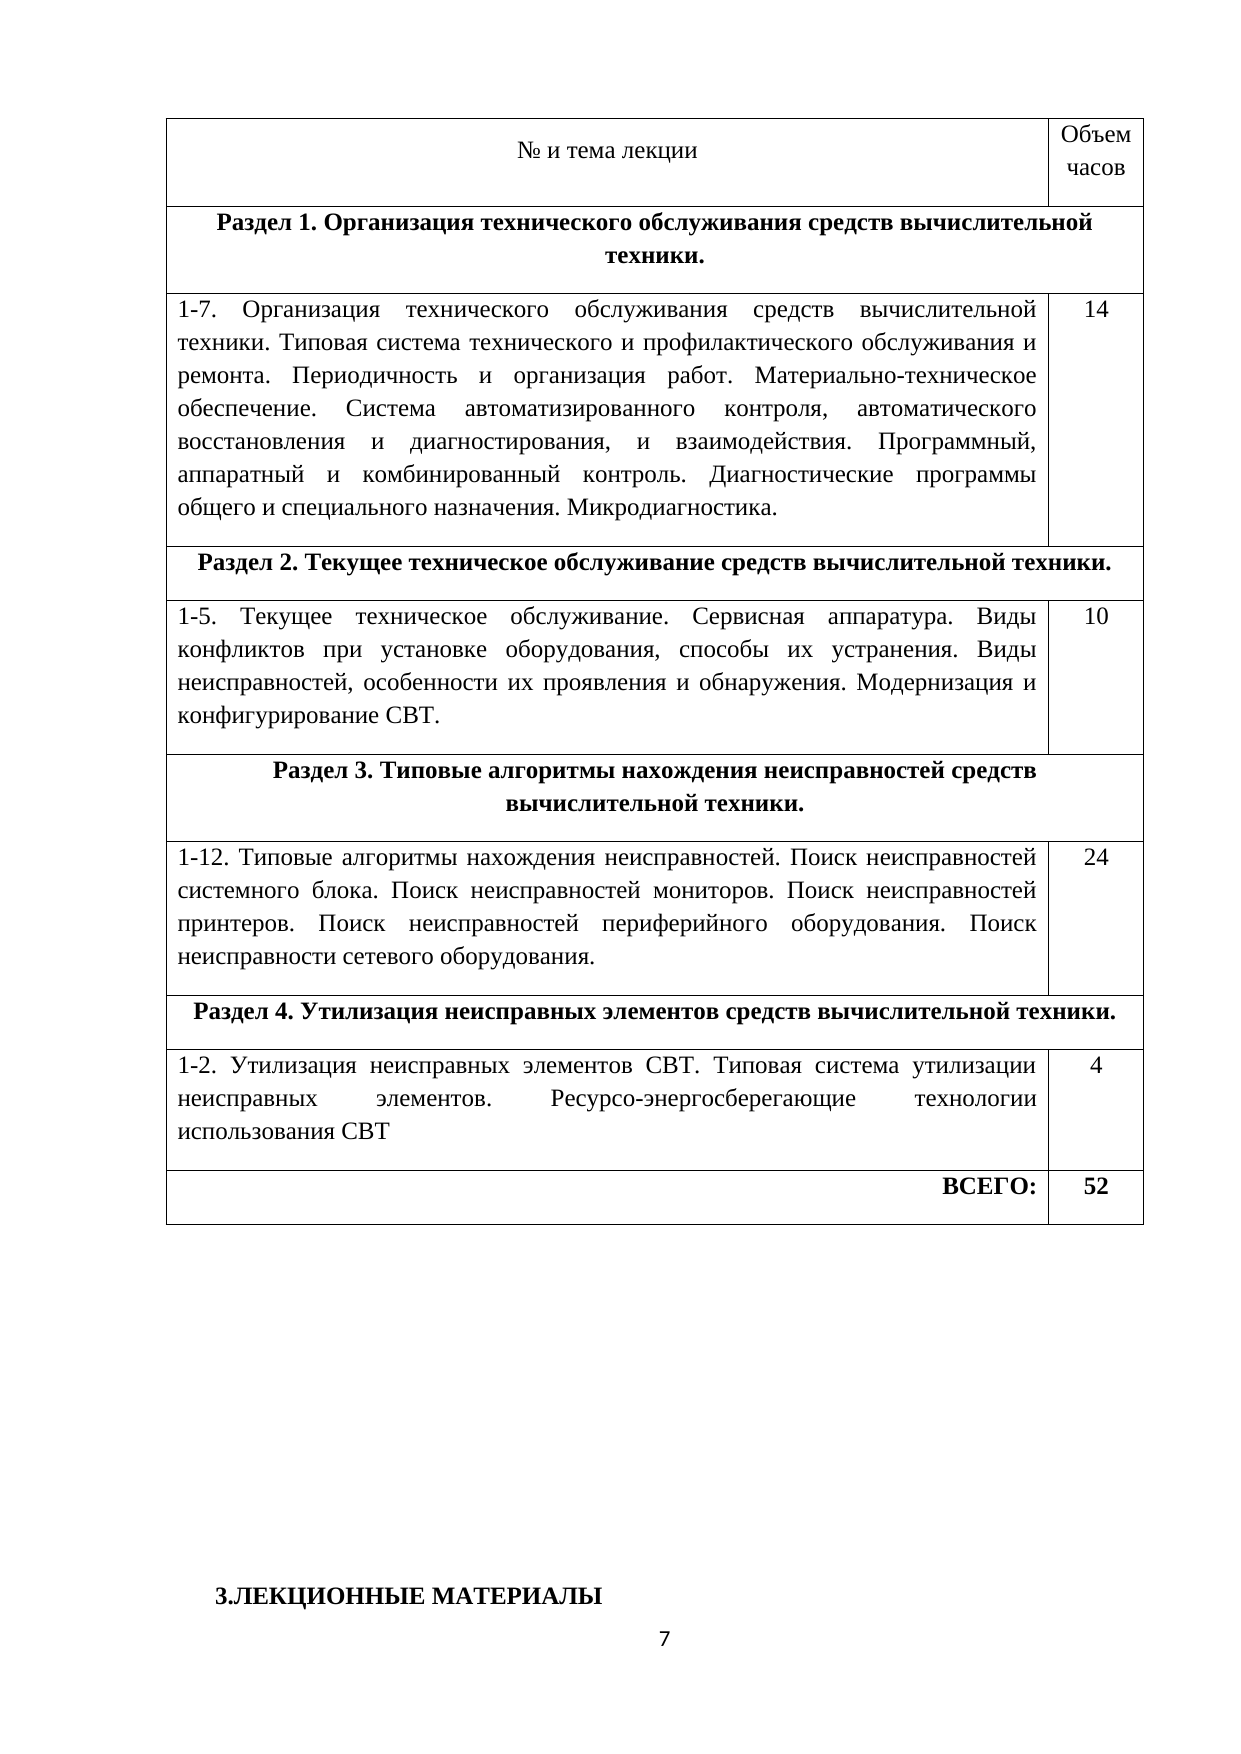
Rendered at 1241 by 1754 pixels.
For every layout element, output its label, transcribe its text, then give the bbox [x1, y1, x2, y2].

table_cell Раздел 2. Текущее техническое обслуживание средств вычислительной техники. [167, 547, 1143, 600]
table_cell Раздел 1. Организация технического обслуживания средств вычислительной техники. [167, 207, 1143, 293]
table_cell 52 [1049, 1171, 1143, 1224]
table_cell Раздел 3. Типовые алгоритмы нахождения неисправностей средств вычислительной техники. [167, 755, 1143, 841]
table_cell 24 [1049, 842, 1143, 995]
table_header № и тема лекции [167, 119, 1048, 206]
text 3.ЛЕКЦИОННЫЕ МАТЕРИАЛЫ [215, 1581, 1152, 1610]
table_header Объем часов [1049, 119, 1143, 206]
table_cell 1-2. Утилизация неисправных элементов СВТ. Типовая система утилизации неисправных элементов. Ресурсо-энергосберегающие технологии использования СВТ [167, 1050, 1048, 1170]
table_cell 1-12. Типовые алгоритмы нахождения неисправностей. Поиск неисправностей системного блока. Поиск неисправностей мониторов. Поиск неисправностей принтеров. Поиск неисправностей периферийного оборудования. Поиск неисправности сетевого оборудования. [167, 842, 1048, 995]
table_cell 10 [1049, 601, 1143, 754]
table_cell 4 [1049, 1050, 1143, 1170]
table_cell 1-5. Текущее техническое обслуживание. Сервисная аппаратура. Виды конфликтов при установке оборудования, способы их устранения. Виды неисправностей, особенности их проявления и обнаружения. Модернизация и конфигурирование СВТ. [167, 601, 1048, 754]
table_cell Раздел 4. Утилизация неисправных элементов средств вычислительной техники. [167, 996, 1143, 1049]
table_cell ВСЕГО: [167, 1171, 1048, 1224]
table_cell 1-7. Организация технического обслуживания средств вычислительной техники. Типовая система технического и профилактического обслуживания и ремонта. Периодичность и организация работ. Материально-техническое обеспечение. Система автоматизированного контроля, автоматического восстановления и диагностирования, и взаимодействия. Программный, аппаратный и комбинированный контроль. Диагностические программы общего и специального назначения. Микродиагностика. [167, 294, 1048, 546]
table_cell 14 [1049, 294, 1143, 546]
